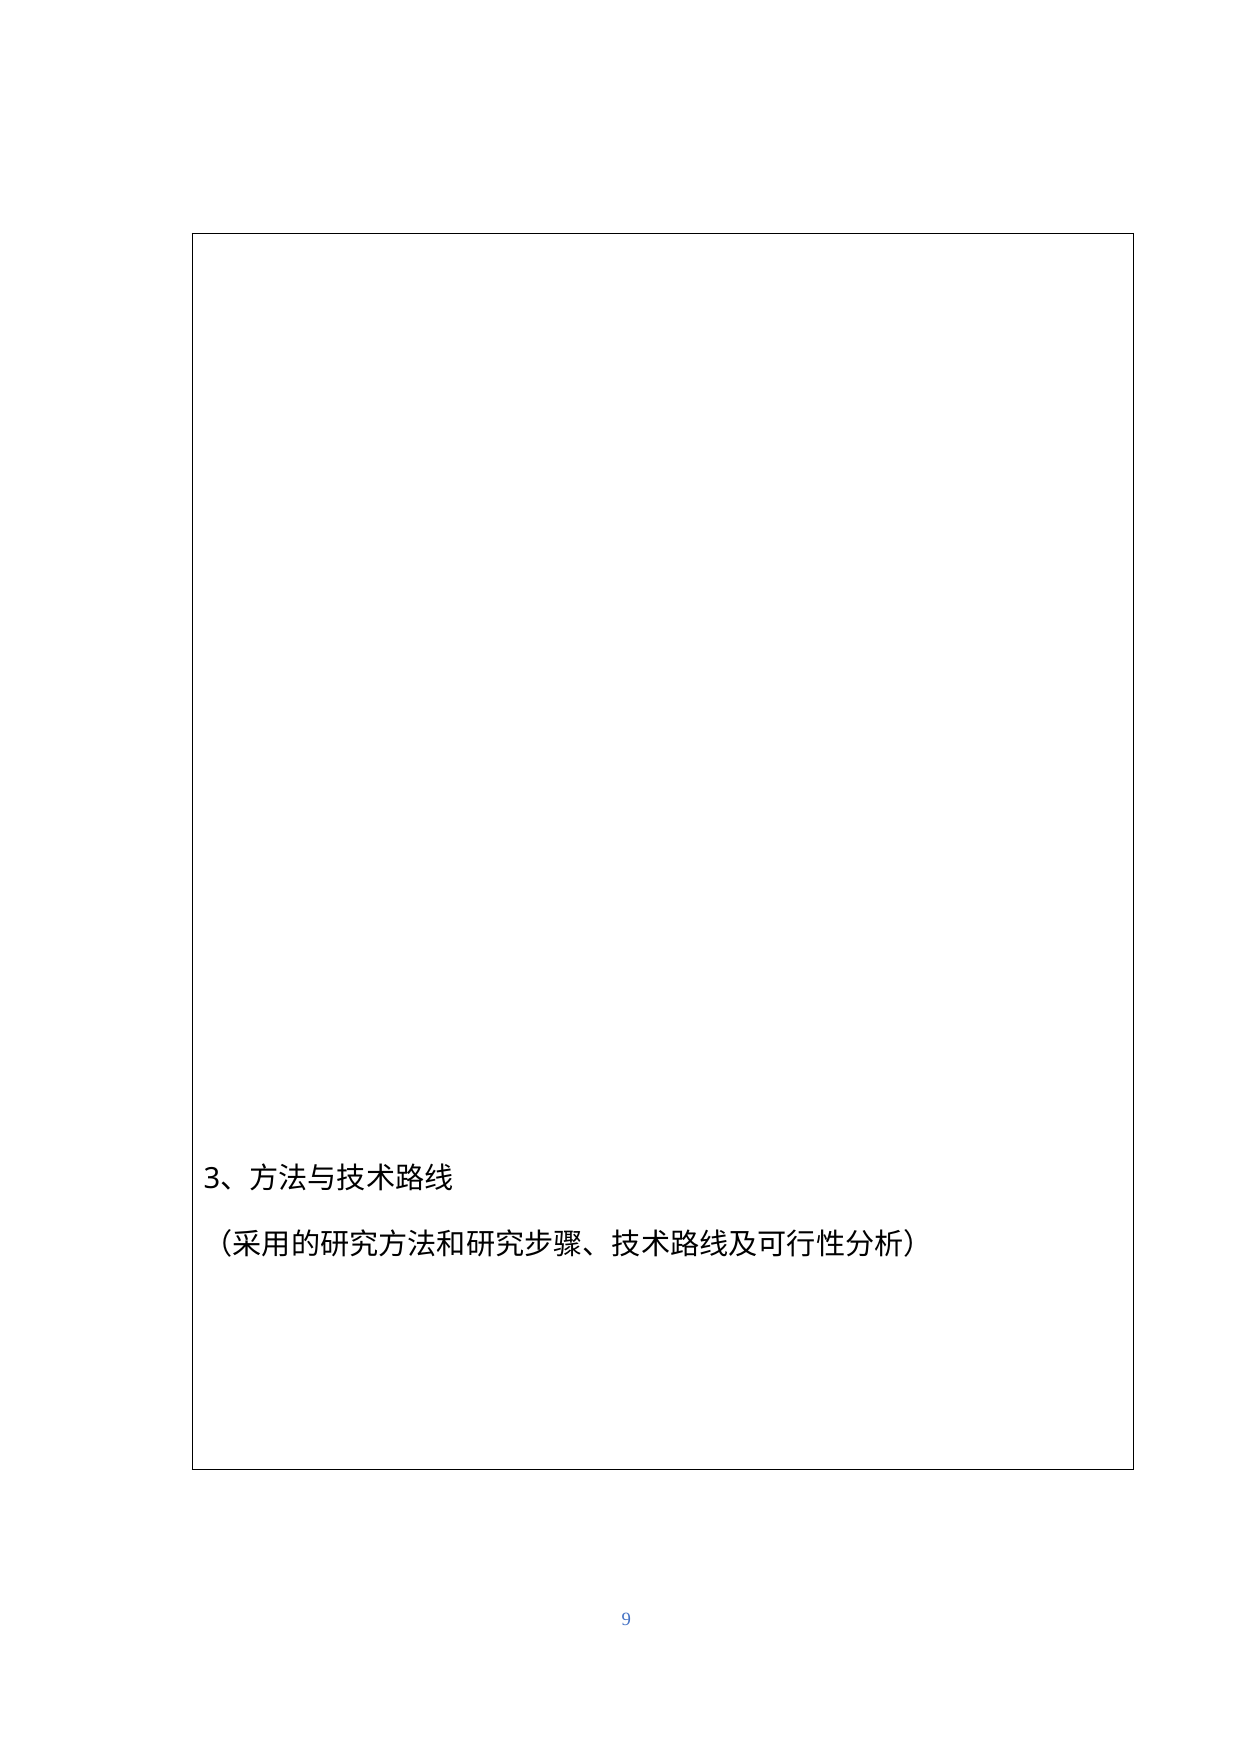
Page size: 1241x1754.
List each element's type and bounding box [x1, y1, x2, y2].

table_header [193, 234, 1133, 1469]
